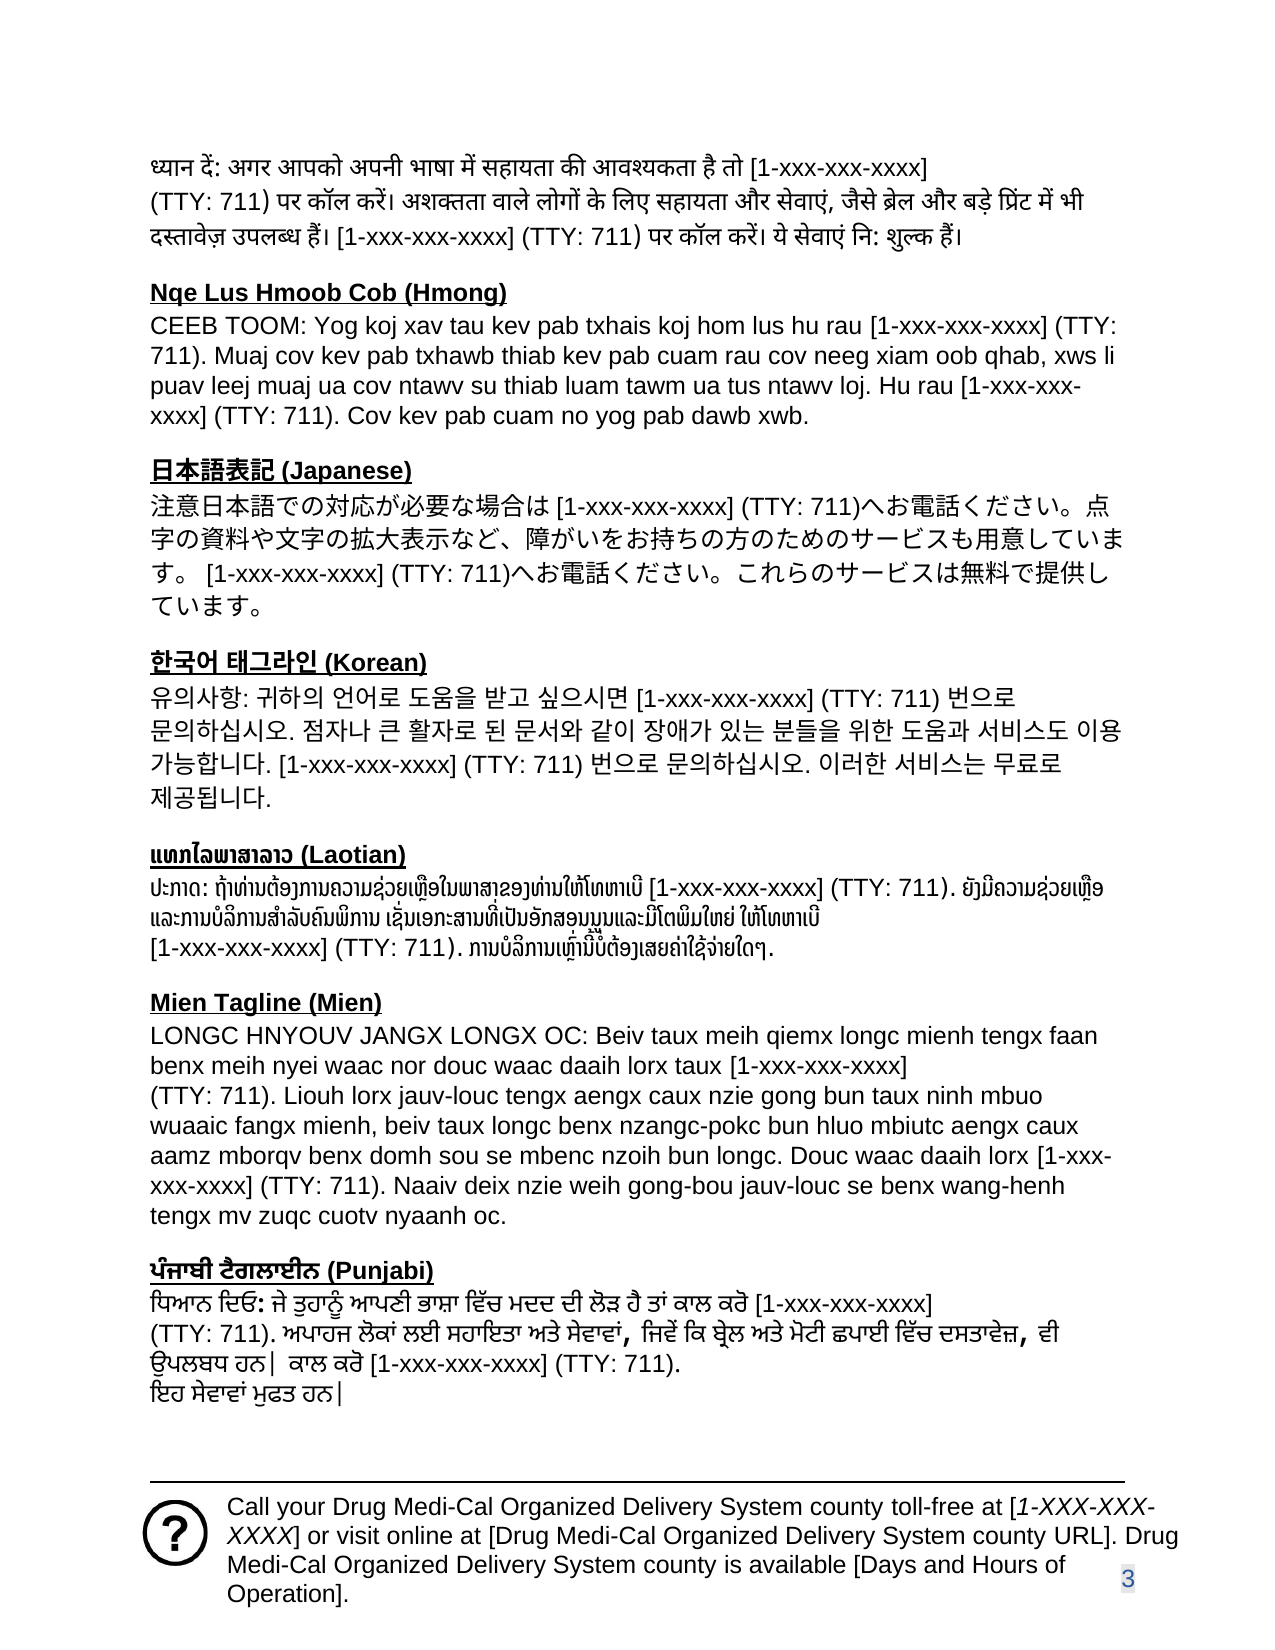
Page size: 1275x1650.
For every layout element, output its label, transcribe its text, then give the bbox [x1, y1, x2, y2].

picture [142, 1500, 208, 1566]
text ਧਿਆਨ ਦਿਓ: ਜੇ ਤੁਹਾਨੂੰ ਆਪਣੀ ਭਾਸ਼ਾ ਵਿੱਚ ਮਦਦ ਦੀ ਲੋੜ ਹੈ ਤਾਂ ਕਾਲ ਕਰੋ [1-xxx-xxx-xxxx] (TTY: 711). ਅਪਾਹਜ ਲੋਕਾਂ ਲਈ ਸਹਾਇਤਾ ਅਤੇ ਸੇਵਾਵਾਂ, ਜਿਵੇਂ ਕਿ ਬ੍ਰੇਲ ਅਤੇ ਮੋਟੀ ਛਪਾਈ ਵਿੱਚ ਦਸਤਾਵੇਜ਼, ਵੀ ਉਪਲਬਧ ਹਨ| ਕਾਲ ਕਰੋ [1-xxx-xxx-xxxx] (TTY: 711). ਇਹ ਸੇਵਾਵਾਂ ਮੁਫਤ ਹਨ| [150, 1289, 1125, 1409]
text 한국어 태그라인 (Korean) [150, 635, 1125, 681]
text ਪੰਜਾਬੀ ਟੈਗਲਾਈਨ (Punjabi) [150, 1243, 1125, 1289]
text Mien Tagline (Mien) [150, 975, 1125, 1021]
text ध्यान दें: अगर आपको अपनी भाषा में सहायता की आवश्यकता है तो [1-xxx-xxx-xxxx] (TTY: 711) पर कॉल करें। अशक्तता वाले लोगों के लिए सहायता और सेवाएं, जैसे ब्रेल और बड़े प्रिंट में भी दस्तावेज़ उपलब्ध हैं। [1-xxx-xxx-xxxx] (TTY: 711) पर कॉल करें। ये सेवाएं नि: शुल्क हैं। [150, 150, 1125, 252]
text Nqe Lus Hmoob Cob (Hmong) [150, 265, 1125, 311]
text LONGC HNYOUV JANGX LONGX OC: Beiv taux meih qiemx longc mienh tengx faan benx meih nyei waac nor douc waac daaih lorx taux [1-xxx-xxx-xxxx] (TTY: 711). Liouh lorx jauv-louc tengx aengx caux nzie gong bun taux ninh mbuo wuaaic fangx mienh, beiv taux longc benx nzangc-pokc bun hluo mbiutc aengx caux aamz mborqv benx domh sou se mbenc nzoih bun longc. Douc waac daaih lorx [1-xxx-xxx-xxxx] (TTY: 711). Naaiv deix nzie weih gong-bou jauv-louc se benx wang-henh tengx mv zuqc cuotv nyaanh oc. [150, 1021, 1125, 1231]
text ປະກາດ: ຖ້າທ່ານຕ້ອງການຄວາມຊ່ວຍເຫຼືອໃນພາສາຂອງທ່ານໃຫ້ໂທຫາເບີ [1-xxx-xxx-xxxx] (TTY: 711). ຍັງມີຄວາມຊ່ວຍເຫຼືອແລະການບໍລິການສຳລັບຄົນພິການ ເຊັ່ນເອກະສານທີ່ເປັນອັກສອນນູນແລະມີໂຕພິມໃຫຍ່ ໃຫ້ໂທຫາເບີ [1-xxx-xxx-xxxx] (TTY: 711). ການບໍລິການເຫຼົ່ານີ້ບໍ່ຕ້ອງເສຍຄ່າໃຊ້ຈ່າຍໃດໆ. [150, 872, 1125, 962]
text 日本語表記 (Japanese) [150, 443, 1125, 489]
text 유의사항: 귀하의 언어로 도움을 받고 싶으시면 [1-xxx-xxx-xxxx] (TTY: 711) 번으로 문의하십시오. 점자나 큰 활자로 된 문서와 같이 장애가 있는 분들을 위한 도움과 서비스도 이용 가능합니다. [1-xxx-xxx-xxxx] (TTY: 711) 번으로 문의하십시오. 이러한 서비스는 무료로 제공됩니다. [150, 681, 1125, 814]
text CEEB TOOM: Yog koj xav tau kev pab txhais koj hom lus hu rau [1-xxx-xxx-xxxx] (TTY: 711). Muaj cov kev pab txhawb thiab kev pab cuam rau cov neeg xiam oob qhab, xws li puav leej muaj ua cov ntawv su thiab luam tawm ua tus ntawv loj. Hu rau [1-xxx-xxx-xxxx] (TTY: 711). Cov kev pab cuam no yog pab dawb xwb. [150, 311, 1125, 431]
text ແທກໄລພາສາລາວ (Laotian) [150, 826, 1125, 872]
text 注意日本語での対応が必要な場合は [1-xxx-xxx-xxxx] (TTY: 711)へお電話ください。点字の資料や文字の拡大表示など、障がいをお持ちの方のためのサービスも用意しています。 [1-xxx-xxx-xxxx] (TTY: 711)へお電話ください。これらのサービスは無料で提供しています。 [150, 489, 1125, 622]
